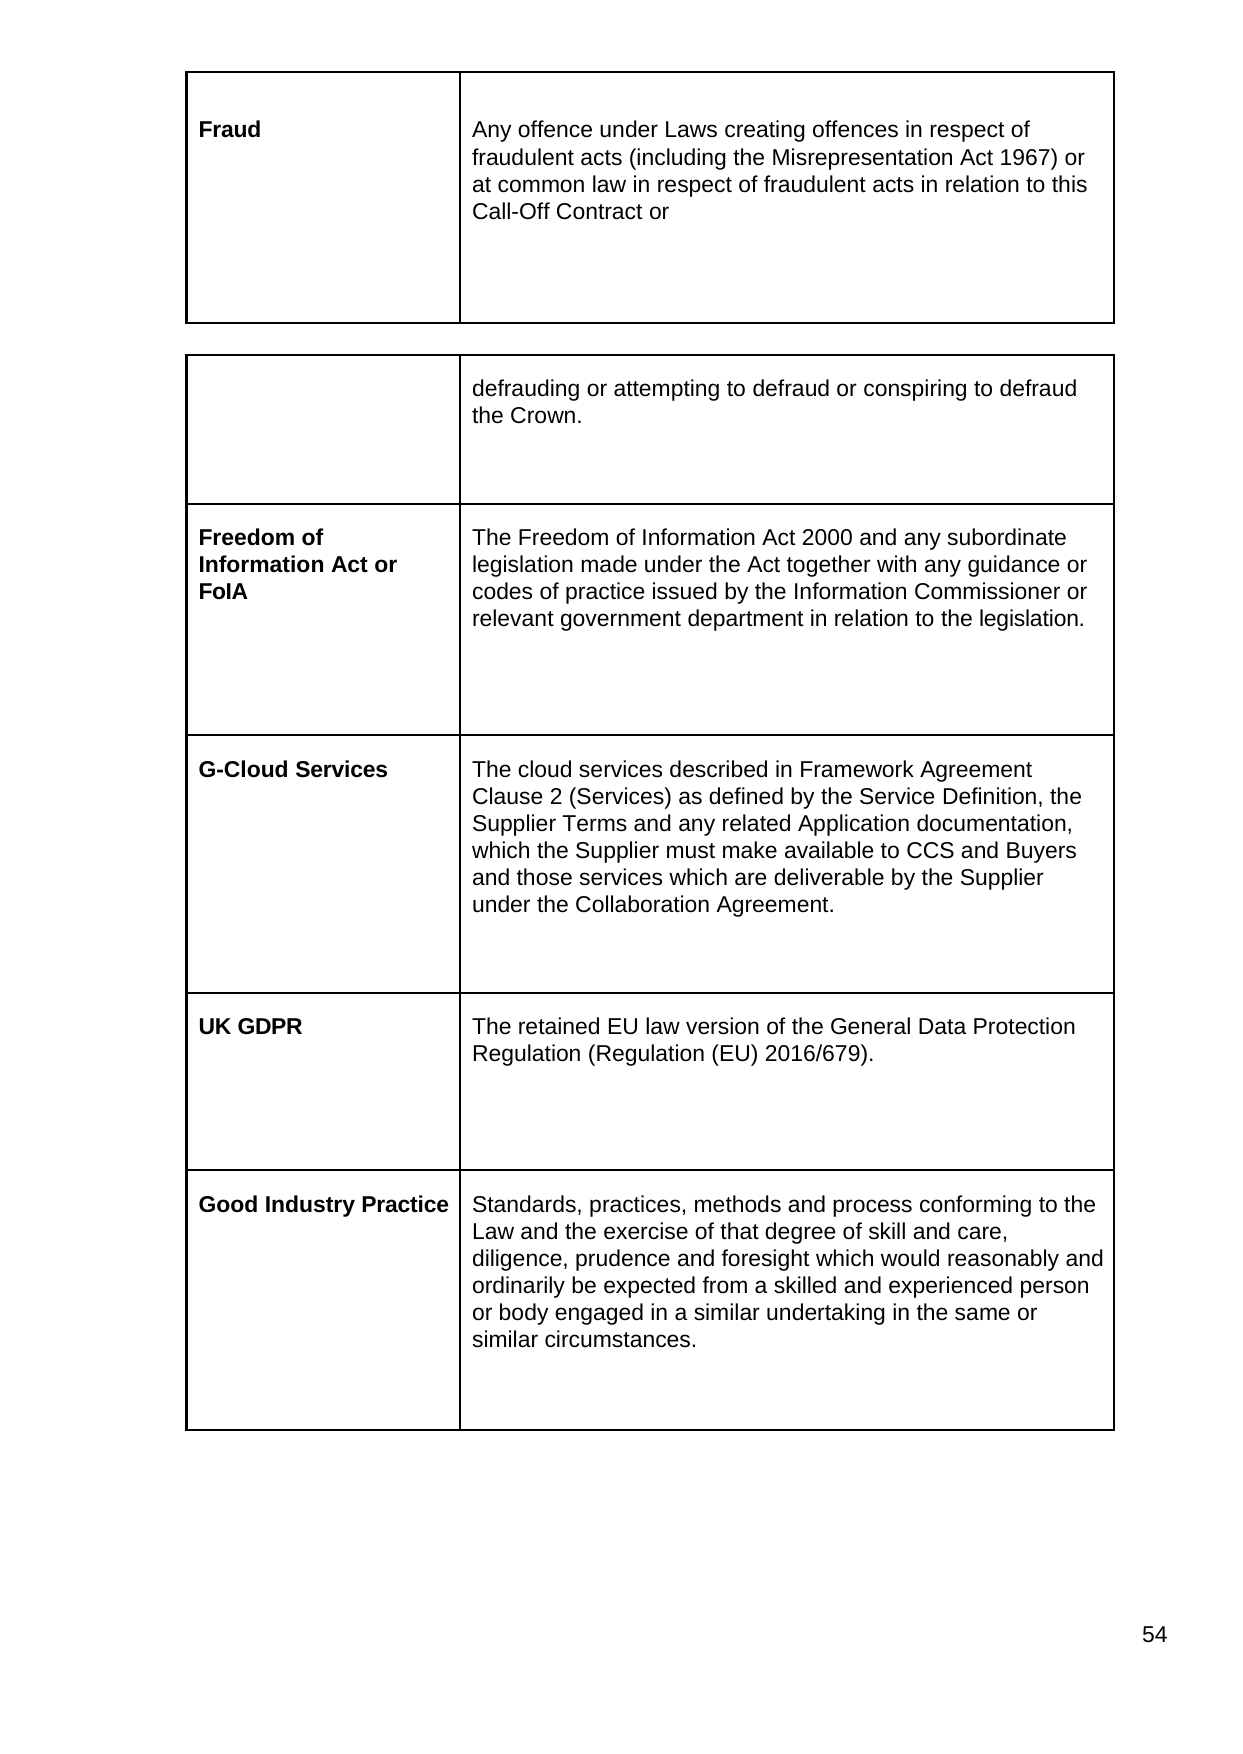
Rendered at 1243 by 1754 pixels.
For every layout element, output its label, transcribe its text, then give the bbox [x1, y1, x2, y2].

table_header [188, 356, 459, 502]
table_cell G-Cloud Services [188, 736, 459, 992]
table_cell Freedom of Information Act or FoIA [188, 505, 459, 734]
table_cell Standards, practices, methods and process conforming to the Law and the exercise of that degree of skill and care, diligence, prudence and foresight which would reasonably and ordinarily be expected from a skilled and experienced person or body engaged in a similar undertaking in the same or similar circumstances. [461, 1171, 1113, 1429]
table_header Fraud [188, 73, 459, 322]
table_cell The retained EU law version of the General Data Protection Regulation (Regulation (EU) 2016/679). [461, 994, 1113, 1169]
table_cell The cloud services described in Framework Agreement Clause 2 (Services) as defined by the Service Definition, the Supplier Terms and any related Application documentation, which the Supplier must make available to CCS and Buyers and those services which are deliverable by the Supplier under the Collaboration Agreement. [461, 736, 1113, 992]
table_header Any offence under Laws creating offences in respect of fraudulent acts (including the Misrepresentation Act 1967) or at common law in respect of fraudulent acts in relation to this Call-Off Contract or [461, 73, 1113, 322]
table_header defrauding or attempting to defraud or conspiring to defraud the Crown. [461, 356, 1113, 502]
table_cell UK GDPR [188, 994, 459, 1169]
table_cell Good Industry Practice [188, 1171, 459, 1429]
table_cell The Freedom of Information Act 2000 and any subordinate legislation made under the Act together with any guidance or codes of practice issued by the Information Commissioner or relevant government department in relation to the legislation. [461, 505, 1113, 734]
